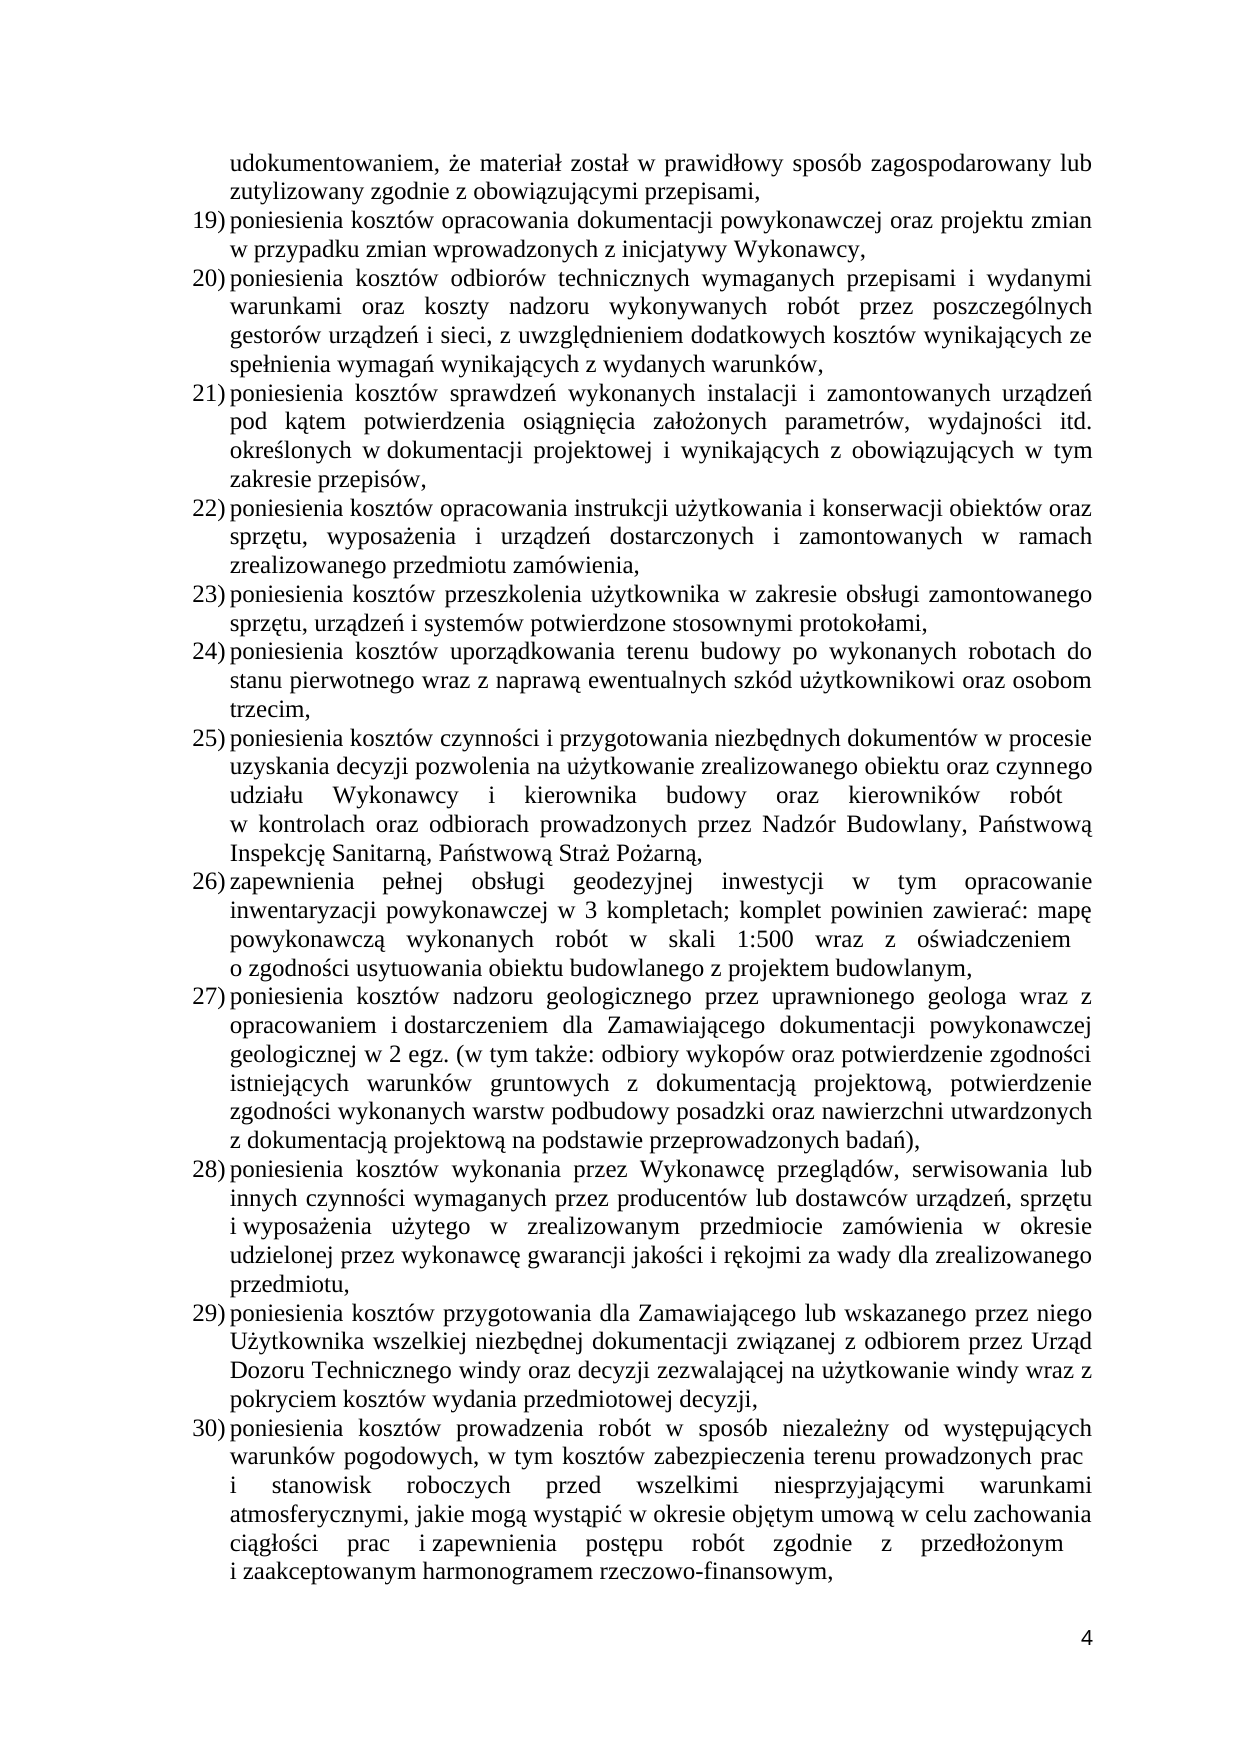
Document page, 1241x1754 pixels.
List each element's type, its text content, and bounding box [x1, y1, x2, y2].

list poniesienia kosztów nadzoru geologicznego przez uprawnionego geologa wraz z opracowaniem i dostarczeniem dla Zamawiającego dokumentacji powykonawczej geologicznej w 2 egz. (w tym także: odbiory wykopów oraz potwierdzenie zgodności istniejących warunków gruntowych z dokumentacją projektową, potwierdzenie zgodności wykonanych warstw podbudowy posadzki oraz nawierzchni utwardzonych z dokumentacją projektową na podstawie przeprowadzonych badań), [192, 981, 1093, 1154]
list poniesienia kosztów opracowania instrukcji użytkowania i konserwacji obiektów oraz sprzętu, wyposażenia i urządzeń dostarczonych i zamontowanych w ramach zrealizowanego przedmiotu zamówienia, [192, 493, 1093, 579]
list poniesienia kosztów opracowania dokumentacji powykonawczej oraz projektu zmian w przypadku zmian wprowadzonych z inicjatywy Wykonawcy, [192, 205, 1093, 263]
list poniesienia kosztów prowadzenia robót w sposób niezależny od występujących warunków pogodowych, w tym kosztów zabezpieczenia terenu prowadzonych prac i stanowisk roboczych przed wszelkimi niesprzyjającymi warunkami atmosferycznymi, jakie mogą wystąpić w okresie objętym umową w celu zachowania ciągłości prac i zapewnienia postępu robót zgodnie z przedłożonym i zaakceptowanym harmonogramem rzeczowo-finansowym, [192, 1413, 1093, 1585]
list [192, 148, 1093, 205]
list poniesienia kosztów przeszkolenia użytkownika w zakresie obsługi zamontowanego sprzętu, urządzeń i systemów potwierdzone stosownymi protokołami, [192, 579, 1093, 636]
list poniesienia kosztów uporządkowania terenu budowy po wykonanych robotach do stanu pierwotnego wraz z naprawą ewentualnych szkód użytkownikowi oraz osobom trzecim, [192, 636, 1093, 723]
list poniesienia kosztów sprawdzeń wykonanych instalacji i zamontowanych urządzeń pod kątem potwierdzenia osiągnięcia założonych parametrów, wydajności itd. określonych w dokumentacji projektowej i wynikających z obowiązujących w tym zakresie przepisów, [192, 378, 1093, 493]
list poniesienia kosztów odbiorów technicznych wymaganych przepisami i wydanymi warunkami oraz koszty nadzoru wykonywanych robót przez poszczególnych gestorów urządzeń i sieci, z uwzględnieniem dodatkowych kosztów wynikających ze spełnienia wymagań wynikających z wydanych warunków, [192, 263, 1093, 378]
list poniesienia kosztów przygotowania dla Zamawiającego lub wskazanego przez niego Użytkownika wszelkiej niezbędnej dokumentacji związanej z odbiorem przez Urząd Dozoru Technicznego windy oraz decyzji zezwalającej na użytkowanie windy wraz z pokryciem kosztów wydania przedmiotowej decyzji, [192, 1298, 1093, 1413]
list zapewnienia pełnej obsługi geodezyjnej inwestycji w tym opracowanie inwentaryzacji powykonawczej w 3 kompletach; komplet powinien zawierać: mapę powykonawczą wykonanych robót w skali 1:500 wraz z oświadczeniem o zgodności usytuowania obiektu budowlanego z projektem budowlanym, [192, 866, 1093, 981]
list poniesienia kosztów wykonania przez Wykonawcę przeglądów, serwisowania lub innych czynności wymaganych przez producentów lub dostawców urządzeń, sprzętu i wyposażenia użytego w zrealizowanym przedmiocie zamówienia w okresie udzielonej przez wykonawcę gwarancji jakości i rękojmi za wady dla zrealizowanego przedmiotu, [192, 1154, 1093, 1298]
list poniesienia kosztów czynności i przygotowania niezbędnych dokumentów w procesie uzyskania decyzji pozwolenia na użytkowanie zrealizowanego obiektu oraz czynnego udziału Wykonawcy i kierownika budowy oraz kierowników robót w kontrolach oraz odbiorach prowadzonych przez Nadzór Budowlany, Państwową Inspekcję Sanitarną, Państwową Straż Pożarną, [192, 723, 1093, 866]
